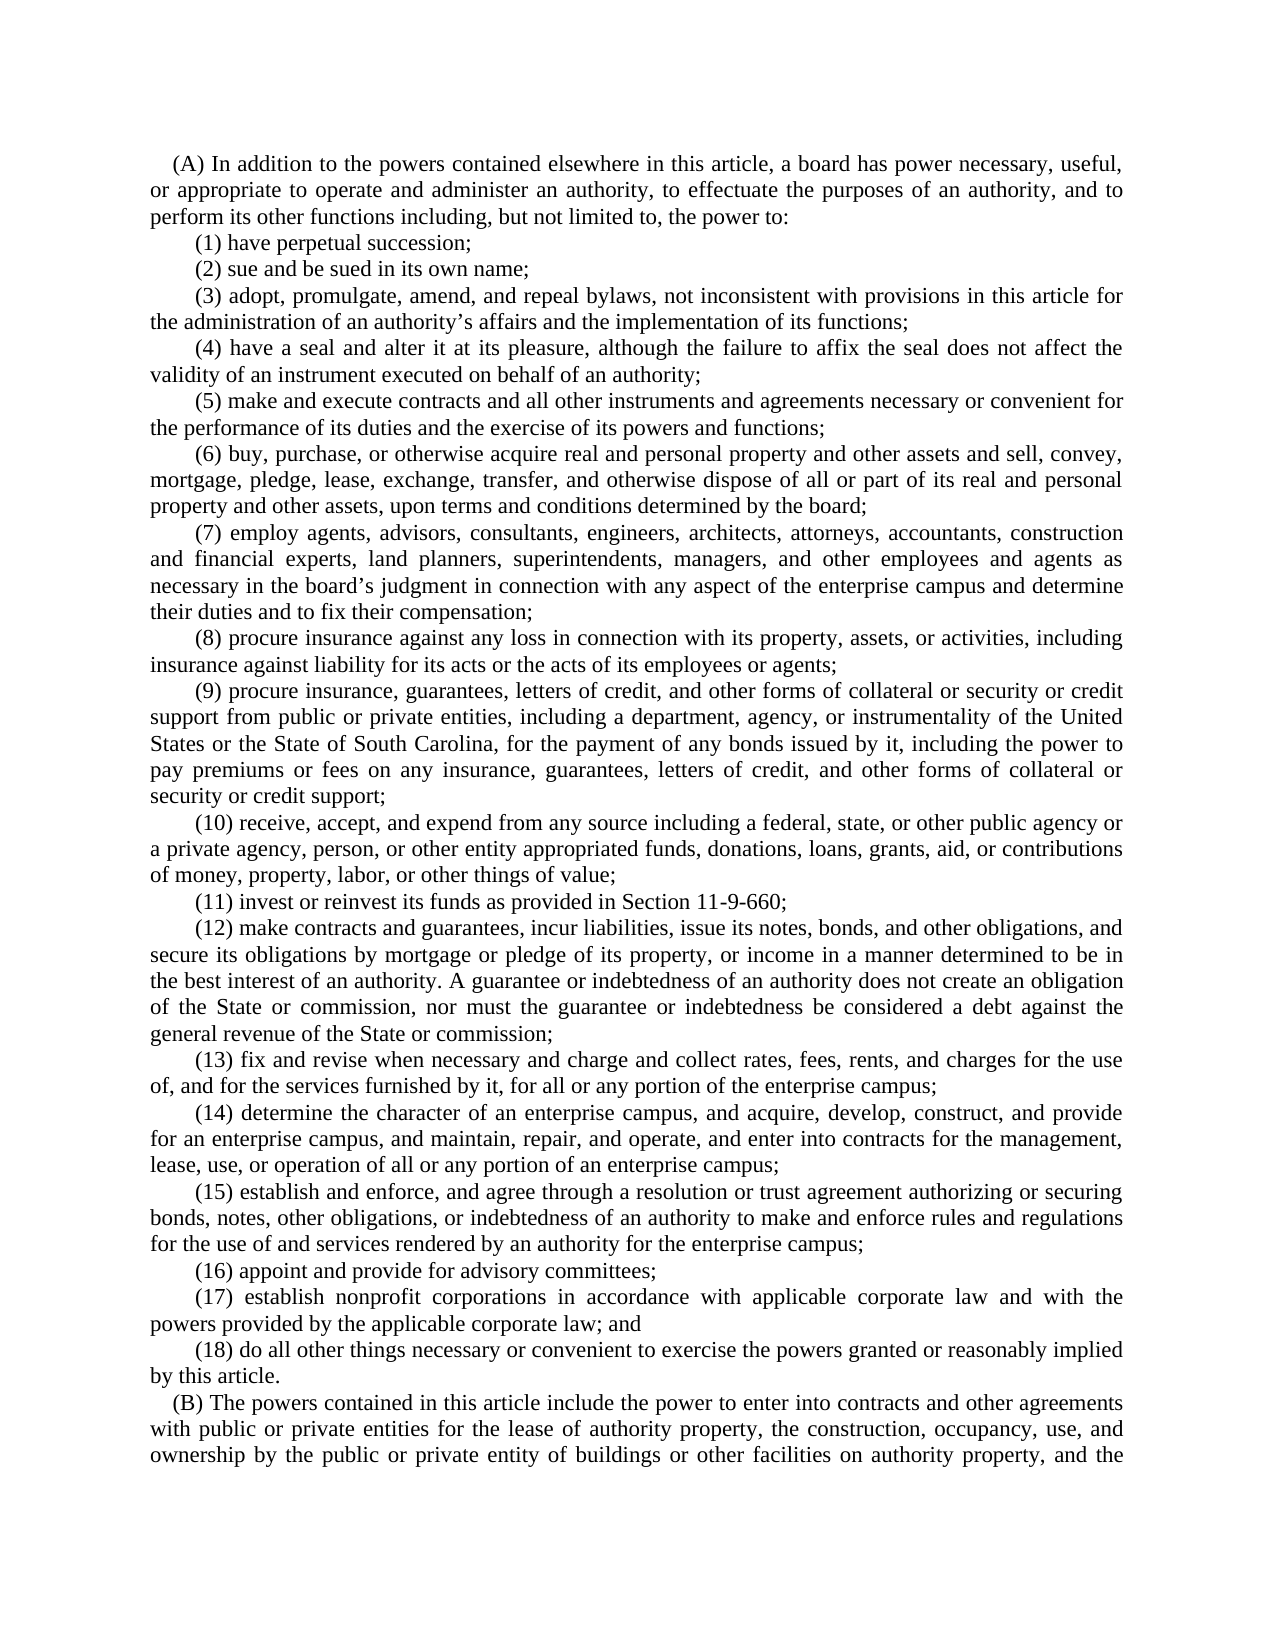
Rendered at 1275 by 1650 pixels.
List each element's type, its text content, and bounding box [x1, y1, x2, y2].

text (4) have a seal and alter it at its pleasure, although the failure to affix the seal does not affect the validity of an instrument executed on behalf of an authority; [150, 334, 1125, 387]
text (16) appoint and provide for advisory committees; [150, 1257, 1125, 1283]
text (10) receive, accept, and expend from any source including a federal, state, or other public agency or a private agency, person, or other entity appropriated funds, donations, loans, grants, aid, or contributions of money, property, labor, or other things of value; [150, 809, 1125, 888]
text (A) In addition to the powers contained elsewhere in this article, a board has power necessary, useful, or appropriate to operate and administer an authority, to effectuate the purposes of an authority, and to perform its other functions including, but not limited to, the power to: [150, 150, 1125, 229]
text (8) procure insurance against any loss in connection with its property, assets, or activities, including insurance against liability for its acts or the acts of its employees or agents; [150, 624, 1125, 677]
text (14) determine the character of an enterprise campus, and acquire, develop, construct, and provide for an enterprise campus, and maintain, repair, and operate, and enter into contracts for the management, lease, use, or operation of all or any portion of an enterprise campus; [150, 1099, 1125, 1178]
text (7) employ agents, advisors, consultants, engineers, architects, attorneys, accountants, construction and financial experts, land planners, superintendents, managers, and other employees and agents as necessary in the board’s judgment in connection with any aspect of the enterprise campus and determine their duties and to fix their compensation; [150, 519, 1125, 624]
text (12) make contracts and guarantees, incur liabilities, issue its notes, bonds, and other obligations, and secure its obligations by mortgage or pledge of its property, or income in a manner determined to be in the best interest of an authority. A guarantee or indebtedness of an authority does not create an obligation of the State or commission, nor must the guarantee or indebtedness be considered a debt against the general revenue of the State or commission; [150, 914, 1125, 1046]
text (13) fix and revise when necessary and charge and collect rates, fees, rents, and charges for the use of, and for the services furnished by it, for all or any portion of the enterprise campus; [150, 1046, 1125, 1099]
text (6) buy, purchase, or otherwise acquire real and personal property and other assets and sell, convey, mortgage, pledge, lease, exchange, transfer, and otherwise dispose of all or part of its real and personal property and other assets, upon terms and conditions determined by the board; [150, 440, 1125, 519]
text (9) procure insurance, guarantees, letters of credit, and other forms of collateral or security or credit support from public or private entities, including a department, agency, or instrumentality of the United States or the State of South Carolina, for the payment of any bonds issued by it, including the power to pay premiums or fees on any insurance, guarantees, letters of credit, and other forms of collateral or security or credit support; [150, 677, 1125, 809]
text (15) establish and enforce, and agree through a resolution or trust agreement authorizing or securing bonds, notes, other obligations, or indebtedness of an authority to make and enforce rules and regulations for the use of and services rendered by an authority for the enterprise campus; [150, 1178, 1125, 1257]
text (5) make and execute contracts and all other instruments and agreements necessary or convenient for the performance of its duties and the exercise of its powers and functions; [150, 387, 1125, 440]
text (18) do all other things necessary or convenient to exercise the powers granted or reasonably implied by this article. [150, 1336, 1125, 1389]
text (11) invest or reinvest its funds as provided in Section 11-9-660; [150, 888, 1125, 914]
text (3) adopt, promulgate, amend, and repeal bylaws, not inconsistent with provisions in this article for the administration of an authority’s affairs and the implementation of its functions; [150, 282, 1125, 334]
text (1) have perpetual succession; [150, 229, 1125, 255]
text (2) sue and be sued in its own name; [150, 255, 1125, 282]
text (17) establish nonprofit corporations in accordance with applicable corporate law and with the powers provided by the applicable corporate law; and [150, 1283, 1125, 1336]
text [150, 1389, 1125, 1468]
